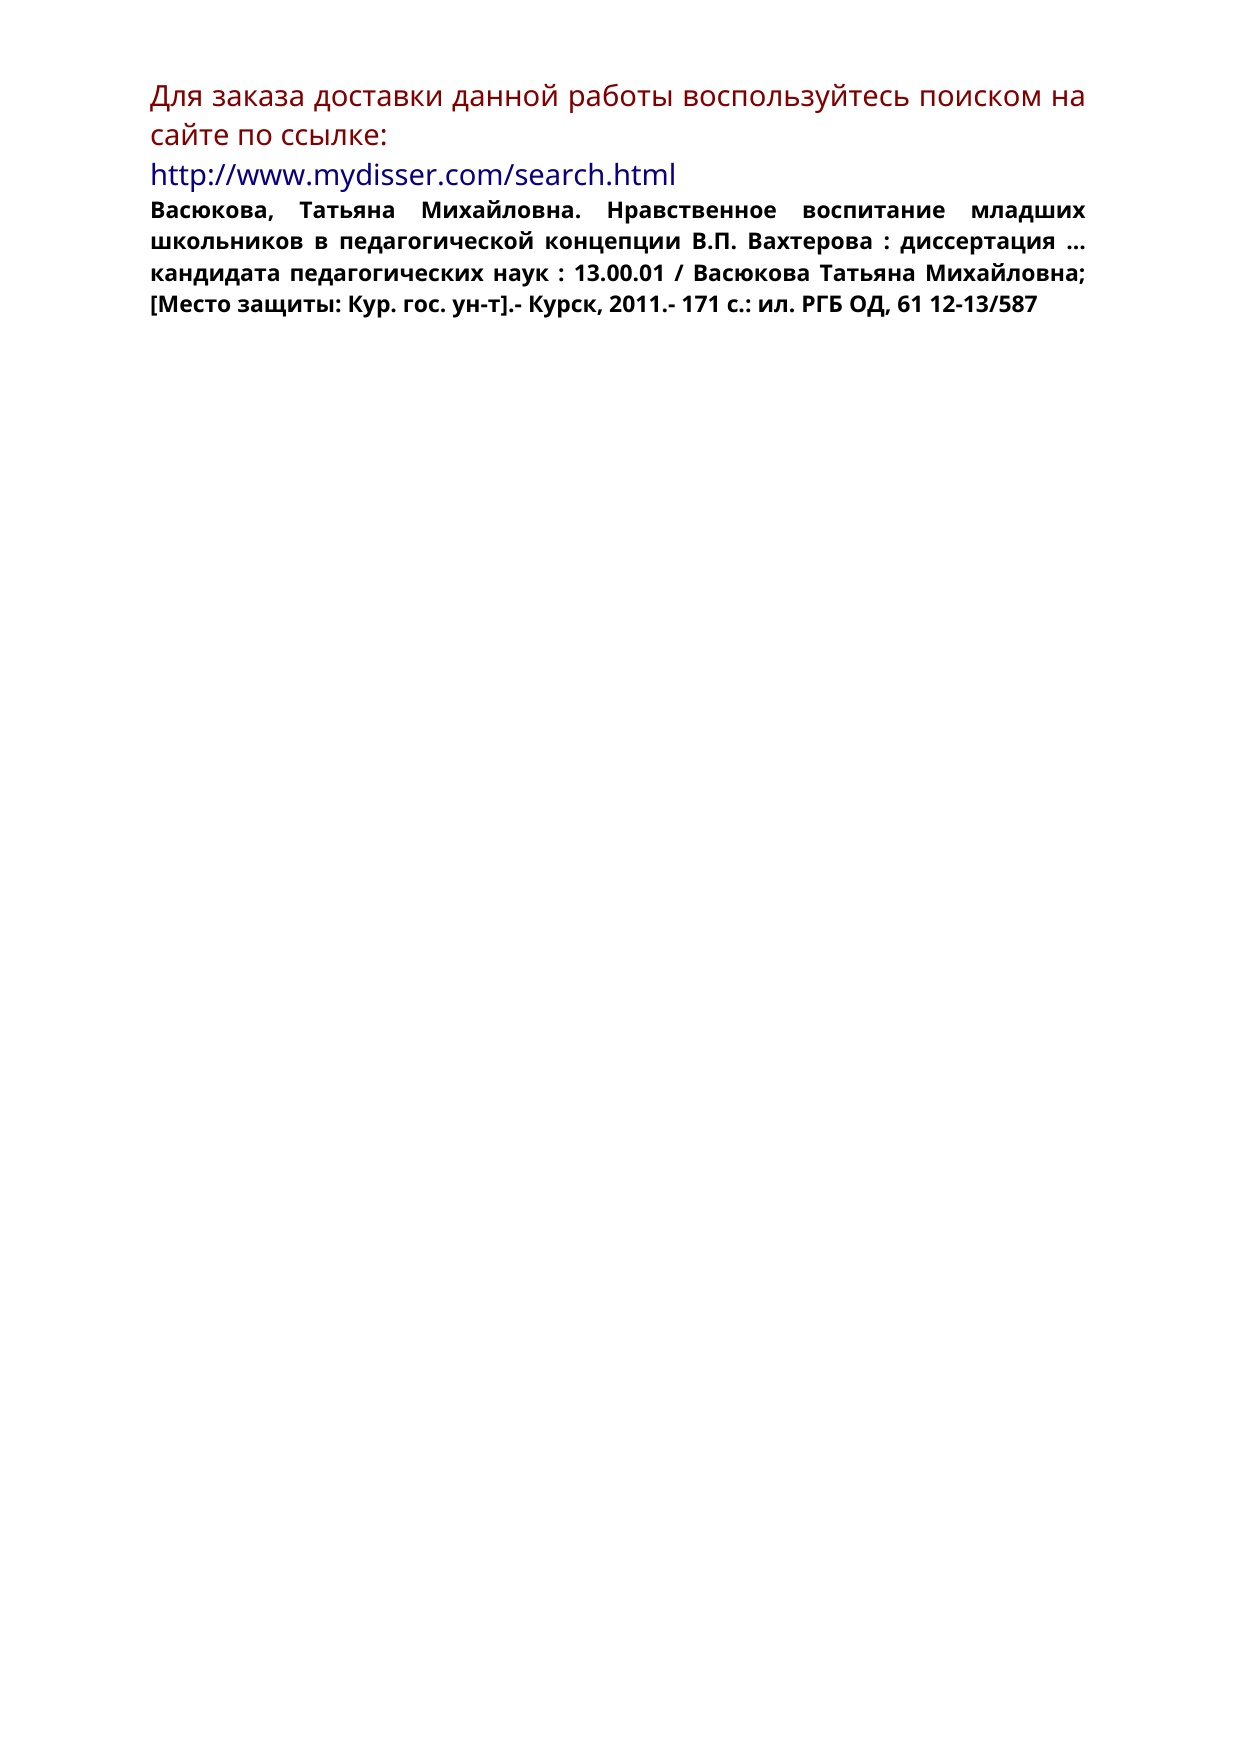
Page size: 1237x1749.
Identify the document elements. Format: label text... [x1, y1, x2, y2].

text Васюкова, Татьяна Михайловна. Нравственное воспитание младших школьников в педагогической концепции В.П. Вахтерова : диссертация ... кандидата педагогических наук : 13.00.01 / Васюкова Татьяна Михайловна; [Место защиты: Кур. гос. ун-т].- Курск, 2011.- 171 с.: ил. РГБ ОД, 61 12-13/587 [150, 194, 1086, 319]
